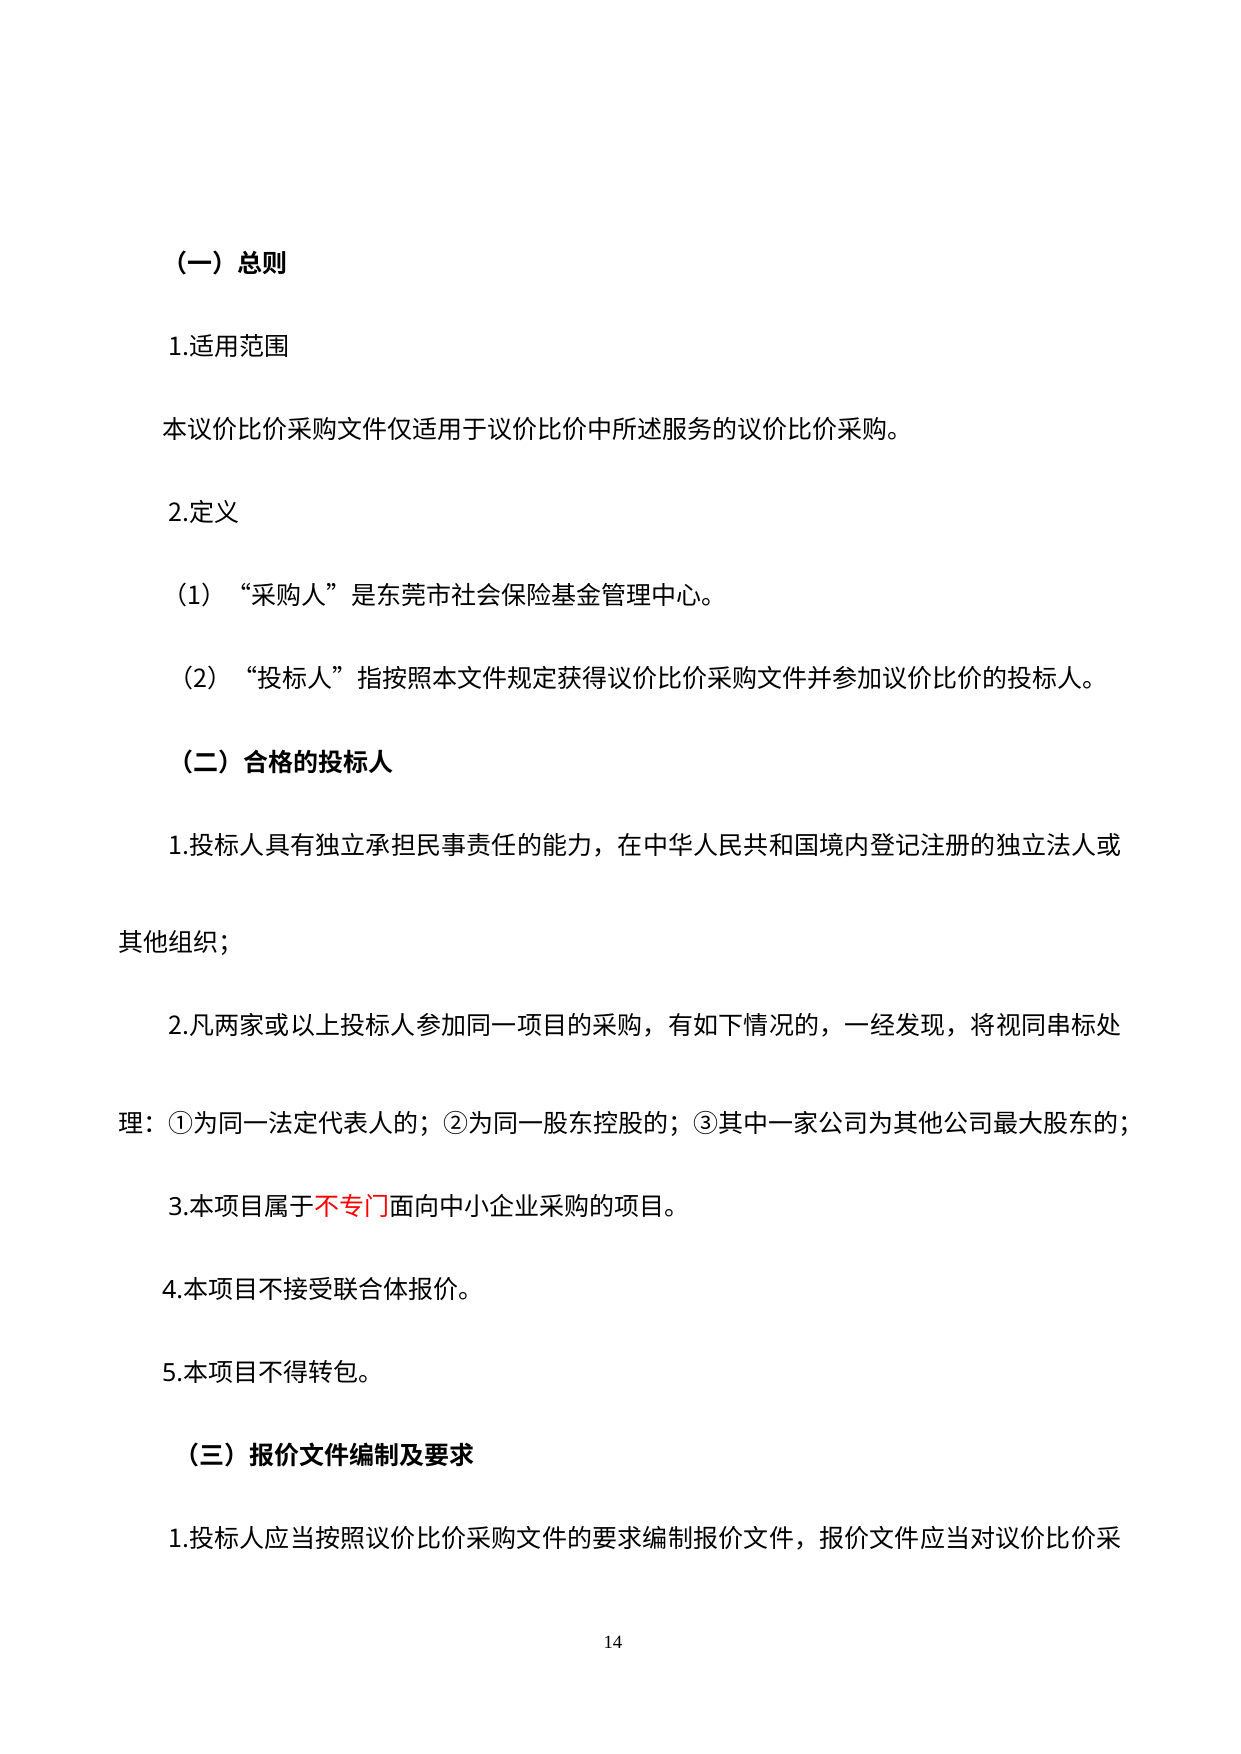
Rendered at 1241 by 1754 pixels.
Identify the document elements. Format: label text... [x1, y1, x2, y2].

list 5.本项目不得转包。 [118, 1338, 1122, 1403]
list （2）“投标人”指按照本文件规定获得议价比价采购文件并参加议价比价的投标人。 [118, 644, 1122, 709]
list 3.本项目属于不专门面向中小企业采购的项目。 [118, 1172, 1122, 1237]
text （一）总则 [118, 229, 1122, 294]
text 2.凡两家或以上投标人参加同一项目的采购，有如下情况的，一经发现，将视同串标处理：①为同一法定代表人的；②为同一股东控股的；③其中一家公司为其他公司最大股东的； [118, 991, 1122, 1154]
text （三）报价文件编制及要求 [118, 1421, 1122, 1486]
text 2.定义 [118, 478, 1122, 543]
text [118, 1504, 1122, 1569]
list 4.本项目不接受联合体报价。 [118, 1255, 1122, 1320]
text （1）“采购人”是东莞市社会保险基金管理中心。 [118, 561, 1122, 626]
text 1.适用范围 [118, 312, 1122, 377]
list 1.投标人具有独立承担民事责任的能力，在中华人民共和国境内登记注册的独立法人或其他组织； [118, 811, 1122, 973]
list （二）合格的投标人 [118, 728, 1122, 793]
text 本议价比价采购文件仅适用于议价比价中所述服务的议价比价采购。 [118, 395, 1122, 460]
